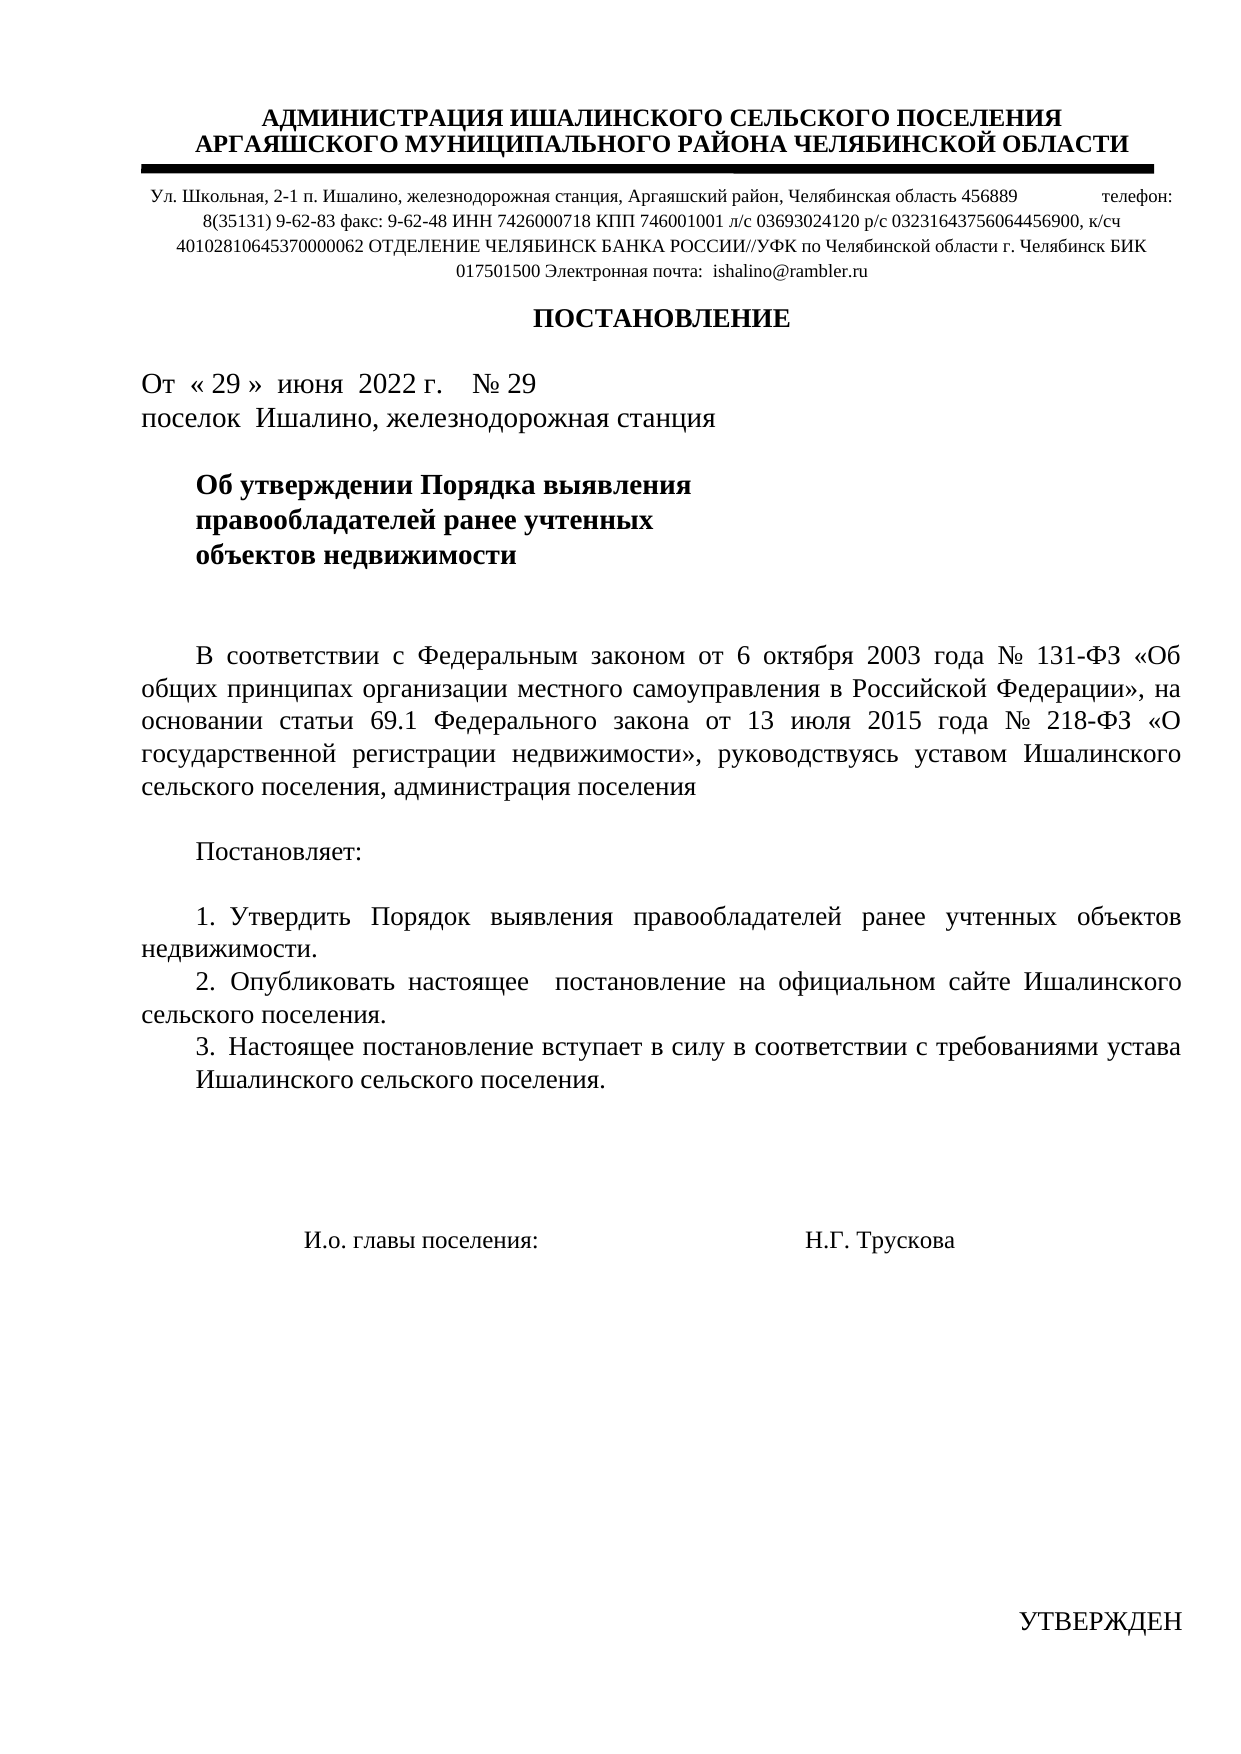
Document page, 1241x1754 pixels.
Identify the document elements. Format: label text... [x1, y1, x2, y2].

list Утвердить Порядок выявления правообладателей ранее учтенных объектов недвижимости. [141, 900, 1182, 964]
text Ул. Школьная, 2-1 п. Ишалино, железнодорожная станция, Аргаяшский район, Челябинская область 456889 телефон: 8(35131) 9-62-83 факс: 9-62-48 ИНН 7426000718 КПП 746001001 л/с 03693024120 р/с 03231643756064456900, к/сч 40102810645370000062 ОТДЕЛЕНИЕ ЧЕЛЯБИНСК БАНКА РОССИИ//УФК по Челябинской области г. Челябинск БИК 017501500 Электронная почта: ishalino@rambler.ru [141, 182, 1182, 282]
subtitle АДМИНИСТРАЦИЯ ИШАЛИНСКОГО СЕЛЬСКОГО ПОСЕЛЕНИЯ [141, 103, 1182, 132]
text Постановляет: [141, 835, 1182, 866]
text Об утверждении Порядка выявления [141, 467, 1182, 500]
text ПОСТАНОВЛЕНИЕ [141, 307, 1182, 332]
text От « 29 » июня 2022 г. № 29 [141, 366, 1182, 400]
text И.о. главы поселения: Н.Г. Трускова [141, 1225, 1182, 1303]
list Опубликовать настоящее постановление на официальном сайте Ишалинского сельского поселения. [141, 965, 1182, 1029]
text правообладателей ранее учтенных [141, 502, 1182, 536]
text поселок Ишалино, железнодорожная станция [141, 400, 1182, 433]
text объектов недвижимости [141, 537, 1182, 571]
text УТВЕРЖДЕН [733, 1605, 1182, 1636]
list Настоящее постановление вступает в силу в соответствии с требованиями устава Ишалинского сельского поселения. [195, 1030, 1182, 1094]
subtitle АРГАЯШСКОГО МУНИЦИПАЛЬНОГО РАЙОНА ЧЕЛЯБИНСКОЙ ОБЛАСТИ [141, 132, 1182, 157]
text В соответствии с Федеральным законом от 6 октября 2003 года № 131-ФЗ «Об общих принципах организации местного самоуправления в Российской Федерации», на основании статьи 69.1 Федерального закона от 13 июля 2015 года № 218-ФЗ «О государственной регистрации недвижимости», руководствуясь уставом Ишалинского сельского поселения, администрация поселения [141, 639, 1182, 801]
